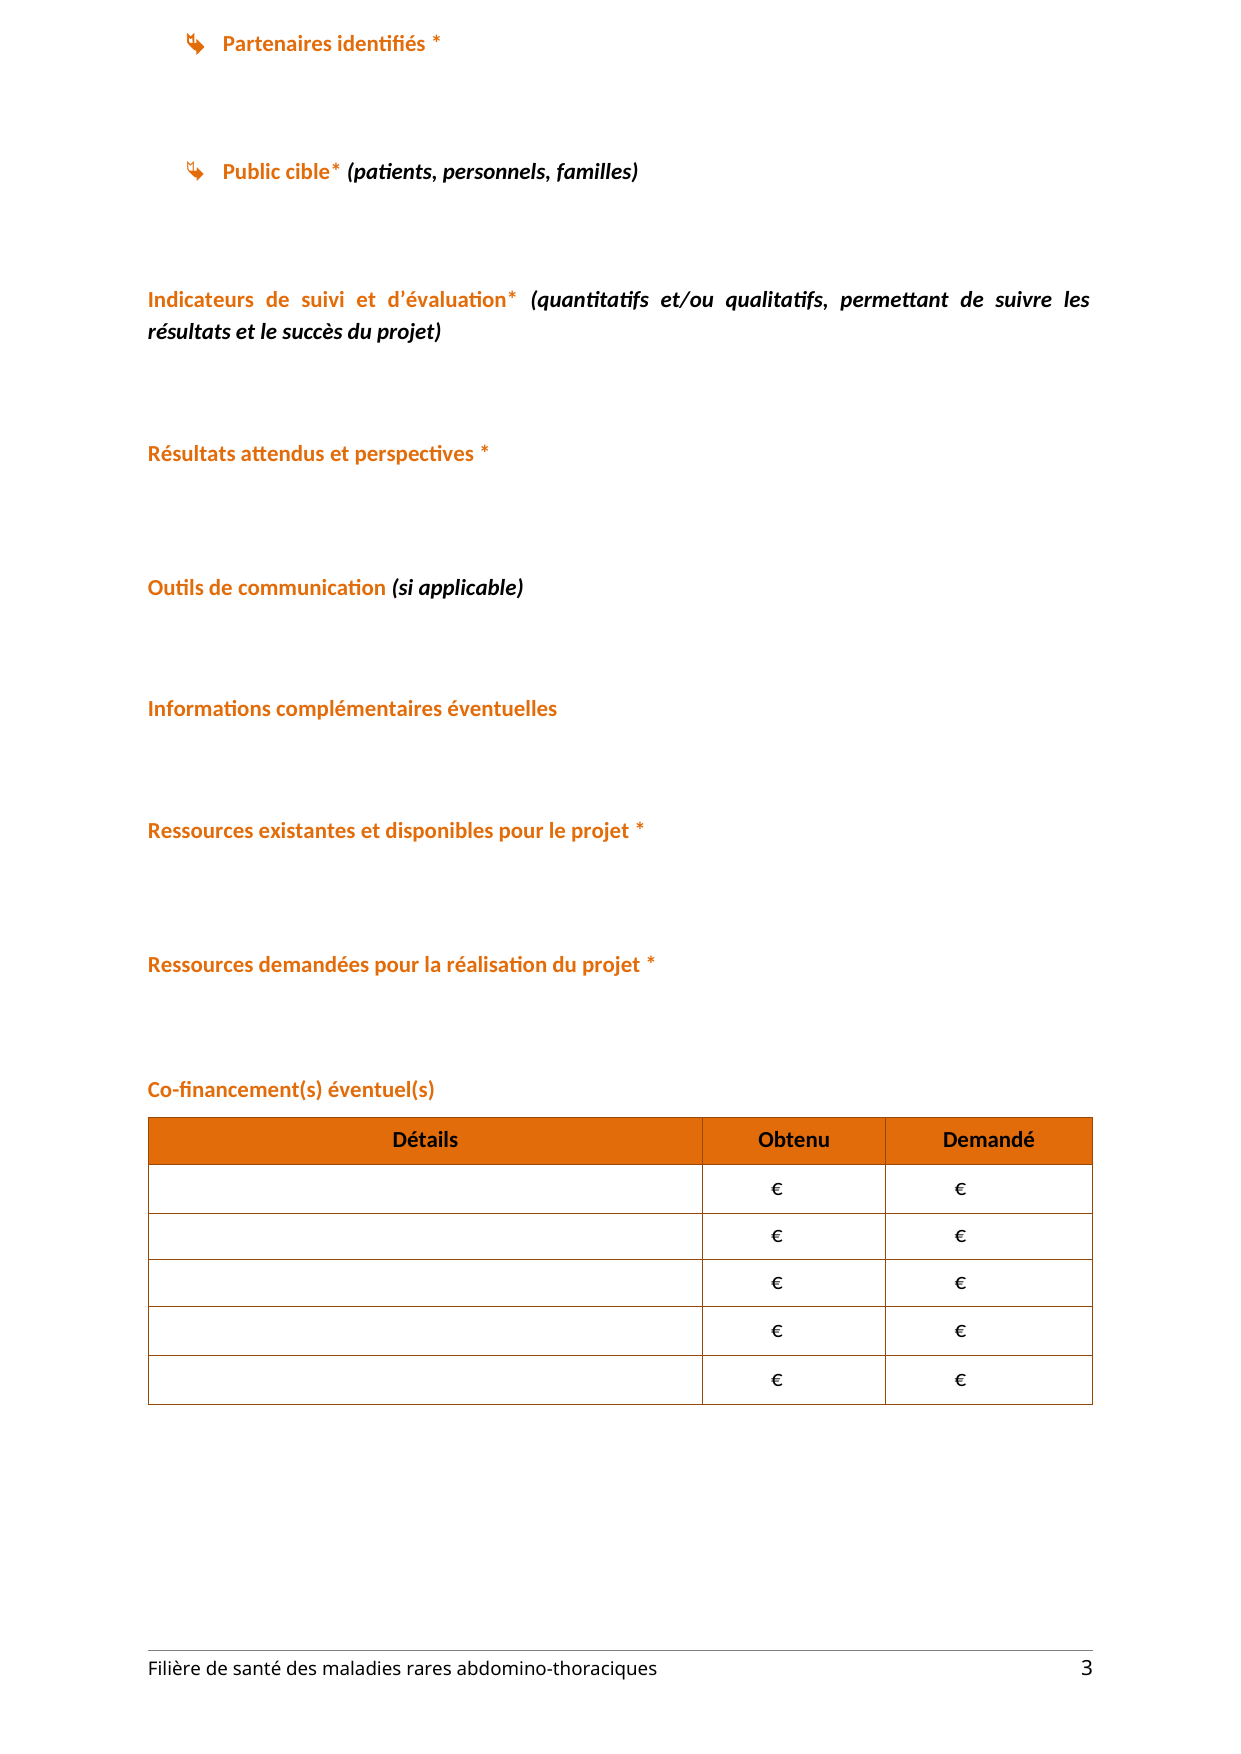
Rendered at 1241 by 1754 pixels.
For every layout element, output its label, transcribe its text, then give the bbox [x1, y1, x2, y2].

table_cell [149, 1307, 702, 1355]
table_cell € [886, 1260, 1092, 1306]
table_cell € [886, 1307, 1092, 1355]
list Partenaires identifiés * [185, 29, 1093, 58]
table_cell € [886, 1214, 1092, 1259]
table_header Demandé [886, 1118, 1092, 1164]
table_cell [149, 1260, 702, 1306]
table_cell € [703, 1356, 885, 1403]
text Co-financement(s) éventuel(s) [148, 1075, 1093, 1103]
list Public cible* (patients, personnels, familles) [185, 157, 1093, 185]
text Résultats attendus et perspectives * [148, 439, 1093, 467]
table_cell € [886, 1356, 1092, 1403]
text Ressources existantes et disponibles pour le projet * [148, 816, 1093, 844]
table_header Obtenu [703, 1118, 885, 1164]
text Outils de communication (si applicable) [148, 573, 1093, 601]
text Indicateurs de suivi et d’évaluation* (quantitatifs et/ou qualitatifs, permettant de suivre les résultats et le succès du projet) [148, 285, 1093, 345]
table_cell [149, 1356, 702, 1403]
table_cell € [703, 1260, 885, 1306]
table_cell € [703, 1165, 885, 1213]
table_cell [149, 1165, 702, 1213]
text Ressources demandées pour la réalisation du projet * [148, 950, 1093, 978]
text Informations complémentaires éventuelles [148, 694, 1093, 723]
table_cell € [703, 1307, 885, 1355]
table_cell € [703, 1214, 885, 1259]
table_cell € [886, 1165, 1092, 1213]
table_cell [149, 1214, 702, 1259]
table_header Détails [149, 1118, 702, 1164]
